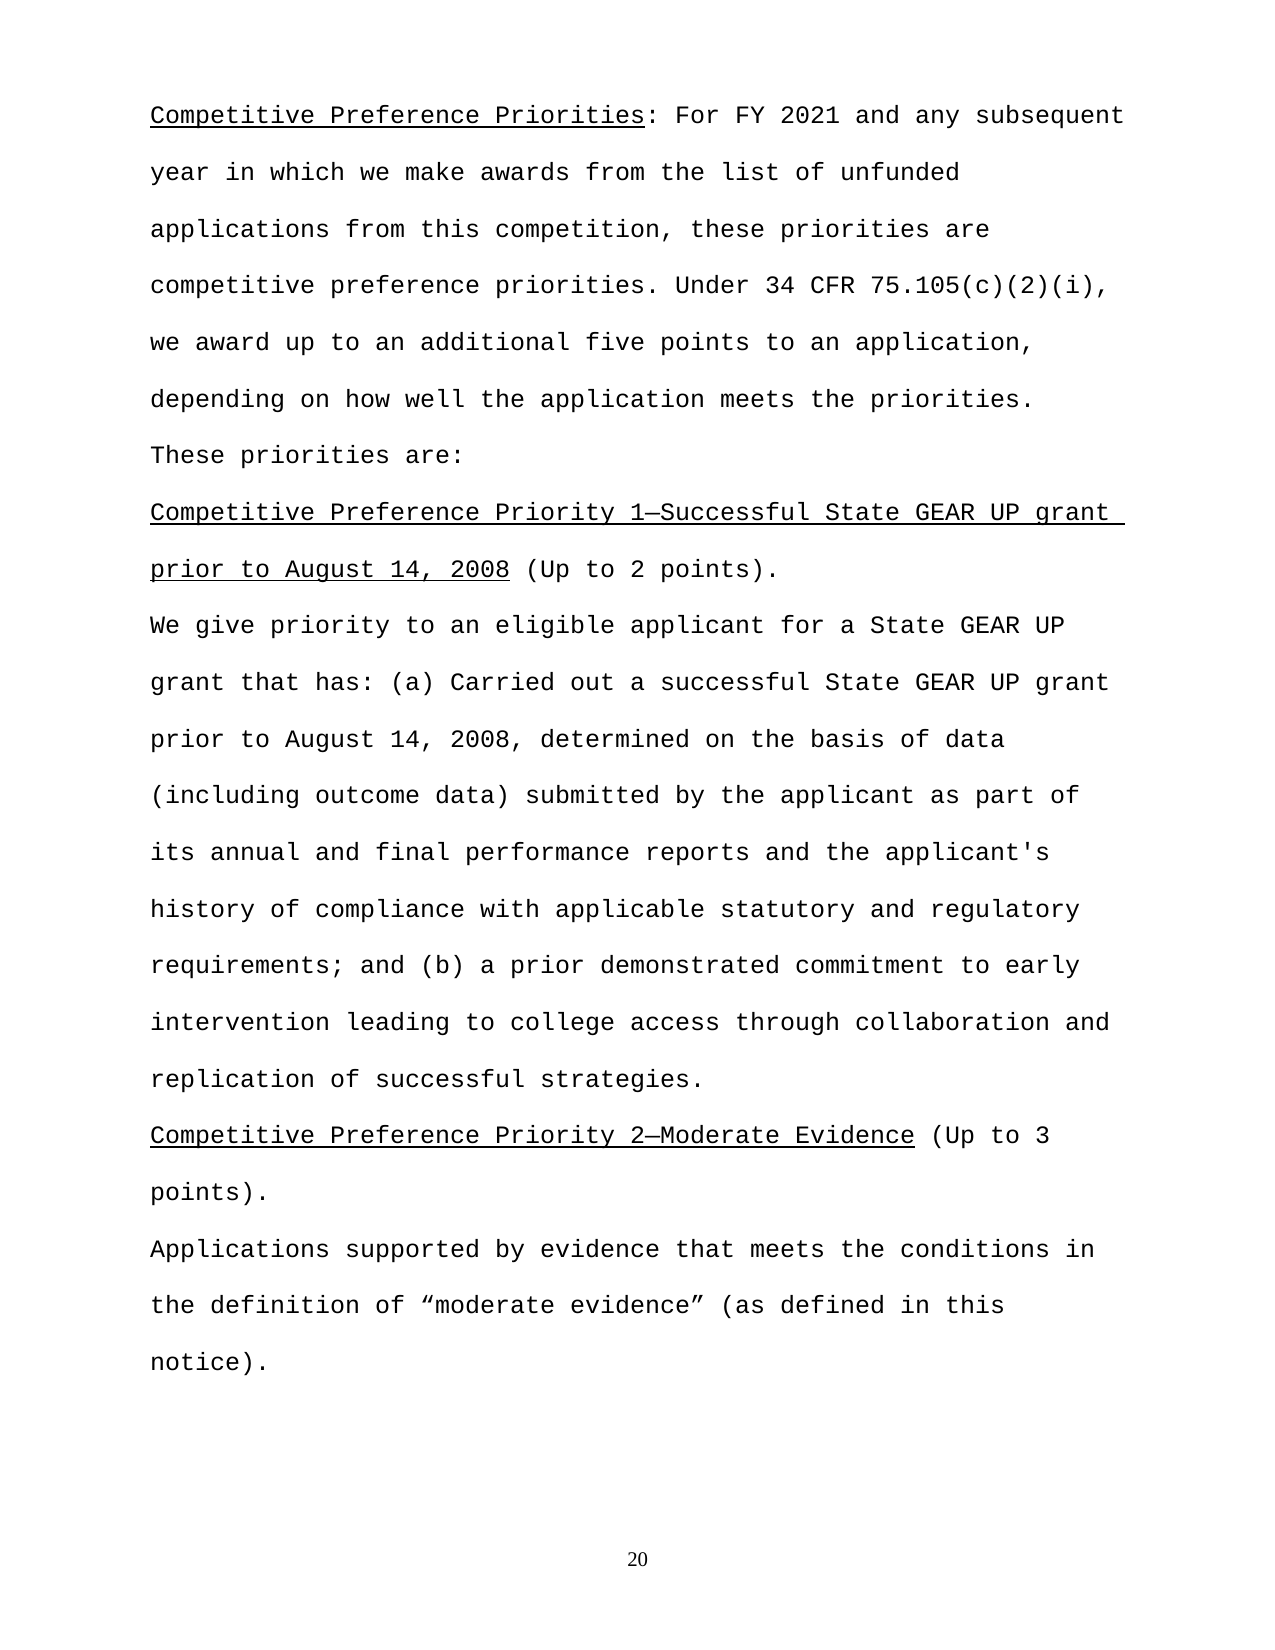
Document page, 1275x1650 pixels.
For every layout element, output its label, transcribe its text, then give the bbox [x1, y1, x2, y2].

text Applications supported by evidence that meets the conditions in the definition of “moderate evidence” (as defined in this notice). [150, 1236, 1125, 1378]
text Competitive Preference Priority 1—Successful State GEAR UP grant prior to August 14, 2008 (Up to 2 points). [150, 500, 1125, 523]
text We give priority to an eligible applicant for a State GEAR UP grant that has: (a) Carried out a successful State GEAR UP grant prior to August 14, 2008, determined on the basis of data (including outcome data) submitted by the applicant as part of its annual and final performance reports and the applicant's history of compliance with applicable statutory and regulatory requirements; and (b) a prior demonstrated commitment to early intervention leading to college access through collaboration and replication of successful strategies. [150, 613, 1125, 1095]
text Competitive Preference Priorities: For FY 2021 and any subsequent year in which we make awards from the list of unfunded applications from this competition, these priorities are competitive preference priorities. Under 34 CFR 75.105(c)(2)(i), we award up to an additional five points to an application, depending on how well the application meets the priorities. [150, 103, 1125, 415]
text These priorities are: [150, 443, 1125, 471]
text Competitive Preference Priority 1—Successful State GEAR UP grant prior to August 14, 2008 (Up to 2 points). [150, 525, 1125, 585]
text Competitive Preference Priority 2—Moderate Evidence (Up to 3 points). [150, 1123, 1125, 1208]
